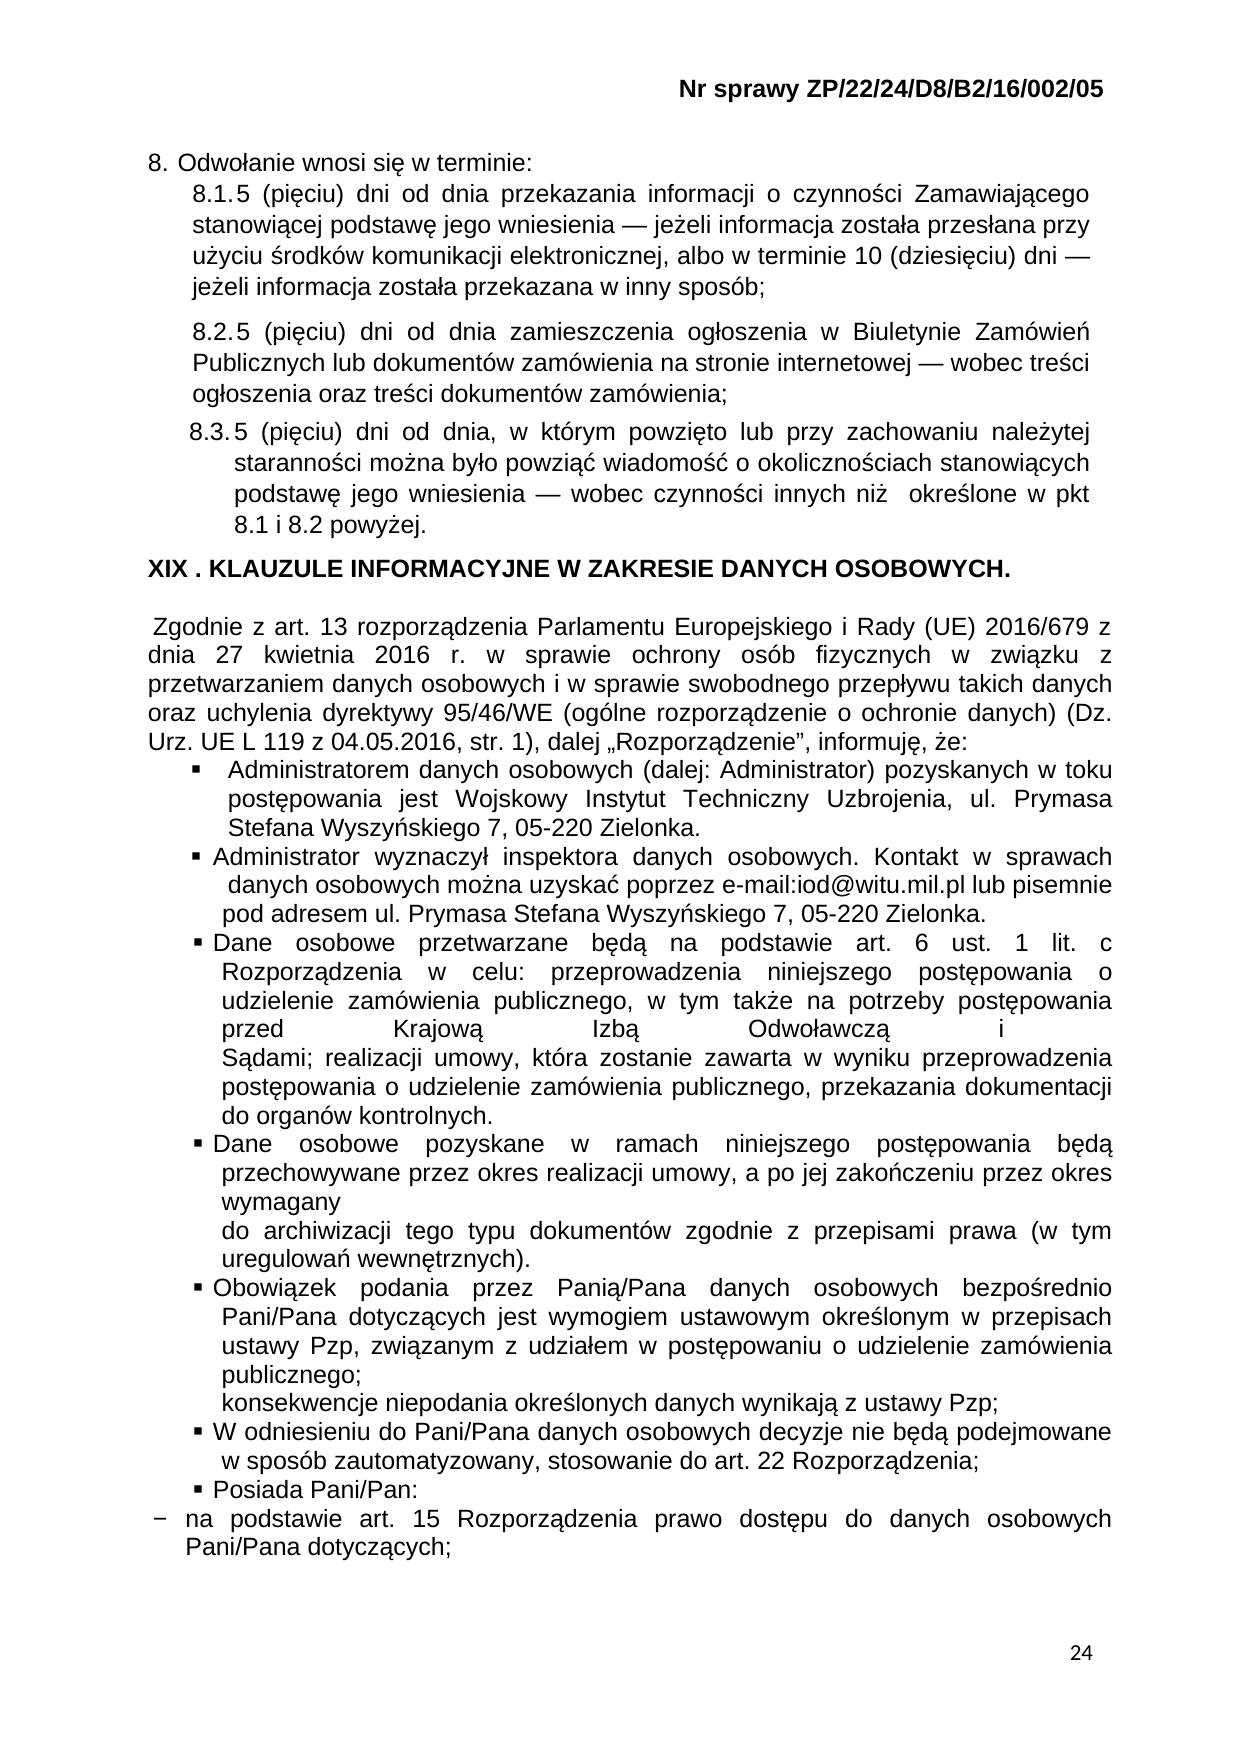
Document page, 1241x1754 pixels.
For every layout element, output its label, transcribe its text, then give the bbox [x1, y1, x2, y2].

list Dane osobowe pozyskane w ramach niniejszego postępowania będą przechowywane przez okres realizacji umowy, a po jej zakończeniu przez okres wymagany do archiwizacji tego typu dokumentów zgodnie z przepisami prawa (w tym uregulowań wewnętrznych). [192, 1129, 1114, 1273]
list 5 (pięciu) dni od dnia przekazania informacji o czynności Zamawiającego stanowiącej podstawę jego wniesienia — jeżeli informacja została przesłana przy użyciu środków komunikacji elektronicznej, albo w terminie 10 (dziesięciu) dni — jeżeli informacja została przekazana w inny sposób; [192, 179, 1091, 301]
list Obowiązek podania przez Panią/Pana danych osobowych bezpośrednio Pani/Pana dotyczących jest wymogiem ustawowym określonym w przepisach ustawy Pzp, związanym z udziałem w postępowaniu o udzielenie zamówienia publicznego; konsekwencje niepodania określonych danych wynikają z ustawy Pzp; [192, 1273, 1114, 1417]
list W odniesieniu do Pani/Pana danych osobowych decyzje nie będą podejmowane w sposób zautomatyzowany, stosowanie do art. 22 Rozporządzenia; [192, 1417, 1114, 1475]
list Posiada Pani/Pan: [192, 1475, 1114, 1503]
list Odwołanie wnosi się w terminie: [148, 148, 1091, 176]
text Zgodnie z art. 13 rozporządzenia Parlamentu Europejskiego i Rady (UE) 2016/679 z dnia 27 kwietnia 2016 r. w sprawie ochrony osób fizycznych w związku z przetwarzaniem danych osobowych i w sprawie swobodnego przepływu takich danych oraz uchylenia dyrektywy 95/46/WE (ogólne rozporządzenie o ochronie danych) (Dz. Urz. UE L 119 z 04.05.2016, str. 1), dalej „Rozporządzenie”, informuję, że: [148, 612, 1114, 755]
list 5 (pięciu) dni od dnia zamieszczenia ogłoszenia w Biuletynie Zamówień Publicznych lub dokumentów zamówienia na stronie internetowej — wobec treści ogłoszenia oraz treści dokumentów zamówienia; [192, 317, 1091, 408]
text XIX . KLAUZULE INFORMACYJNE W ZAKRESIE DANYCH OSOBOWYCH. [148, 554, 1093, 583]
list Administratorem danych osobowych (dalej: Administrator) pozyskanych w toku postępowania jest Wojskowy Instytut Techniczny Uzbrojenia, ul. Prymasa Stefana Wyszyńskiego 7, 05-220 Zielonka. [190, 755, 1114, 842]
text − na podstawie art. 15 Rozporządzenia prawo dostępu do danych osobowych Pani/Pana dotyczących; [153, 1503, 1114, 1561]
list Dane osobowe przetwarzane będą na podstawie art. 6 ust. 1 lit. c Rozporządzenia w celu: przeprowadzenia niniejszego postępowania o udzielenie zamówienia publicznego, w tym także na potrzeby postępowania przed Krajową Izbą Odwoławczą i Sądami; realizacji umowy, która zostanie zawarta w wyniku przeprowadzenia postępowania o udzielenie zamówienia publicznego, przekazania dokumentacji do organów kontrolnych. [192, 928, 1114, 1129]
text pod adresem ul. Prymasa Stefana Wyszyńskiego 7, 05-220 Zielonka. [153, 899, 1114, 928]
list Administrator wyznaczył inspektora danych osobowych. Kontakt w sprawach danych osobowych można uzyskać poprzez e-mail:iod@witu.mil.pl lub pisemnie [190, 842, 1114, 899]
list 5 (pięciu) dni od dnia, w którym powzięto lub przy zachowaniu należytej staranności można było powziąć wiadomość o okolicznościach stanowiących podstawę jego wniesienia — wobec czynności innych niż określone w pkt 8.1 i 8.2 powyżej. [189, 417, 1091, 539]
